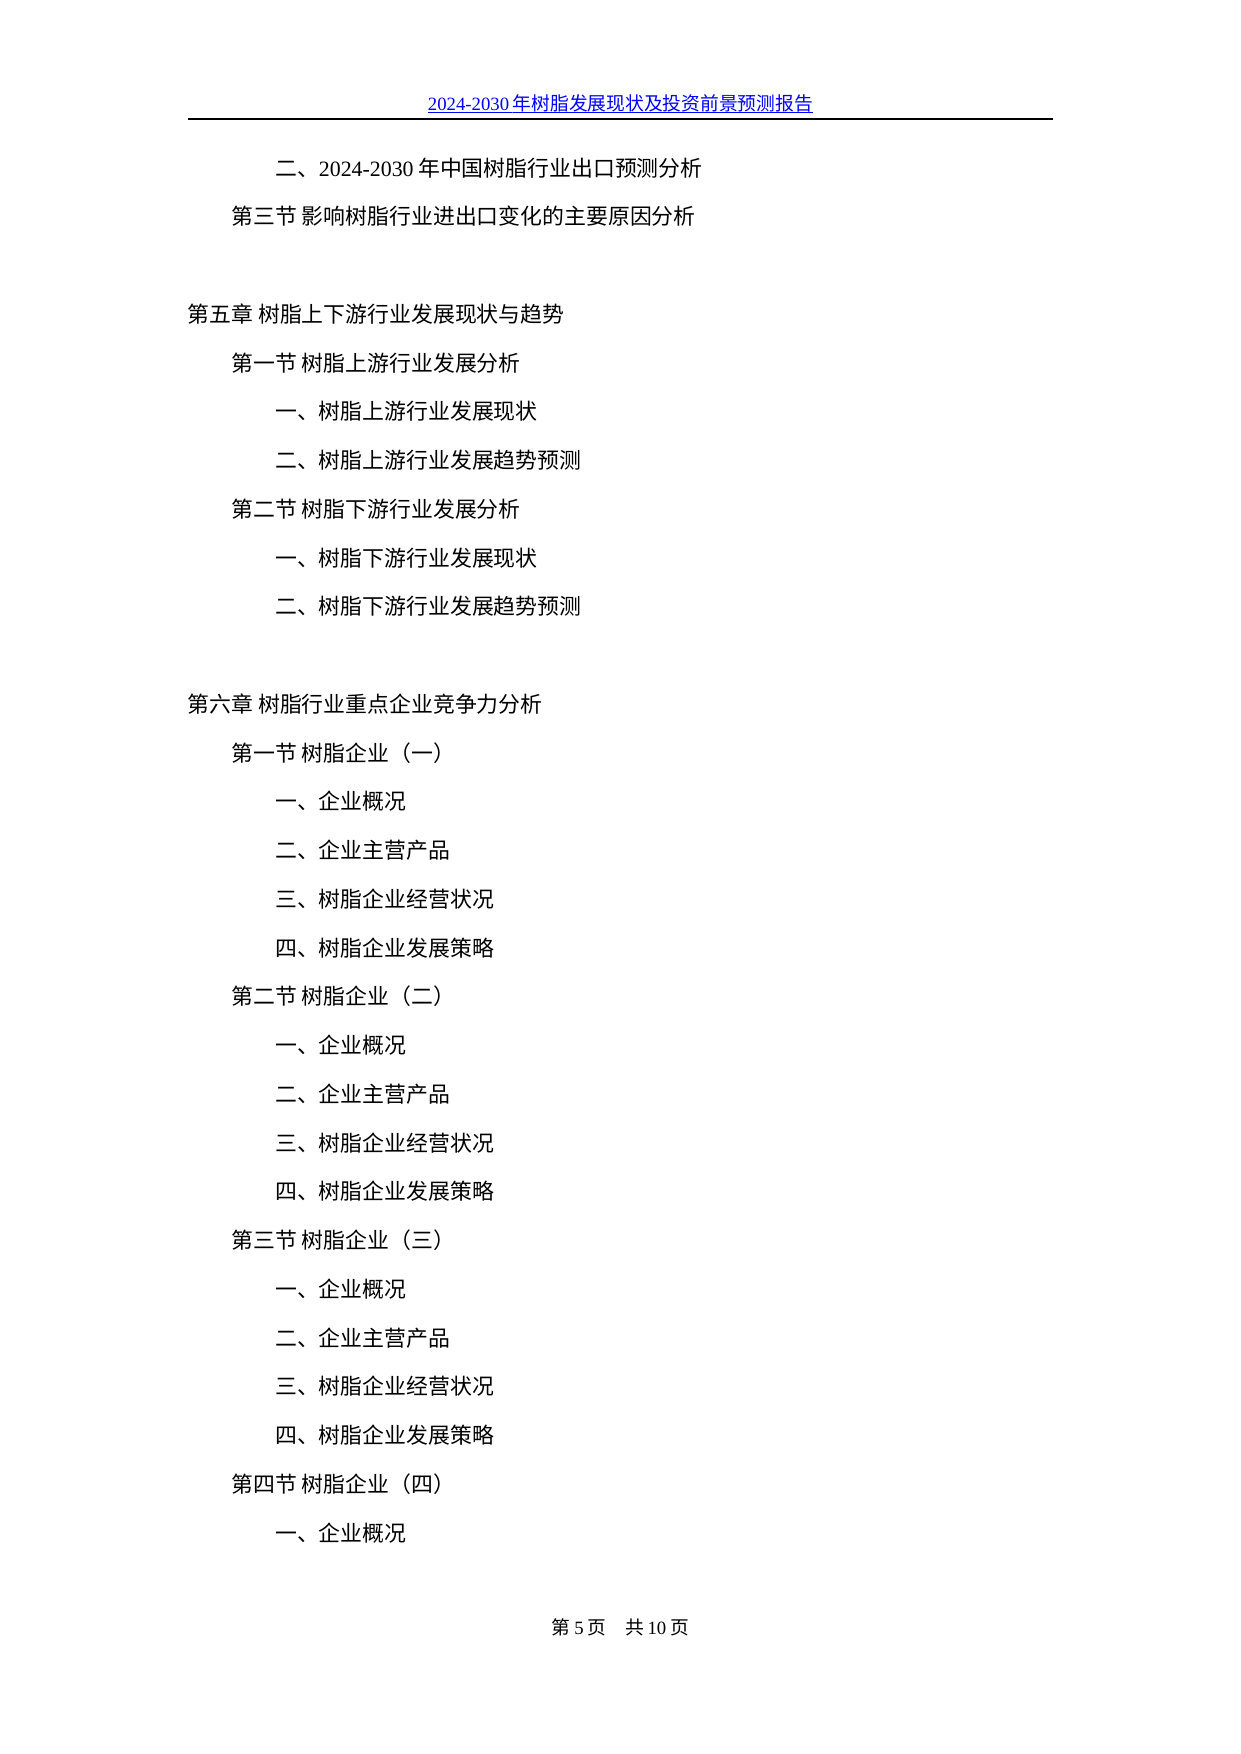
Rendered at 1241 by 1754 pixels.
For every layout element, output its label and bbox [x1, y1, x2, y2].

text [187, 150, 1053, 1548]
